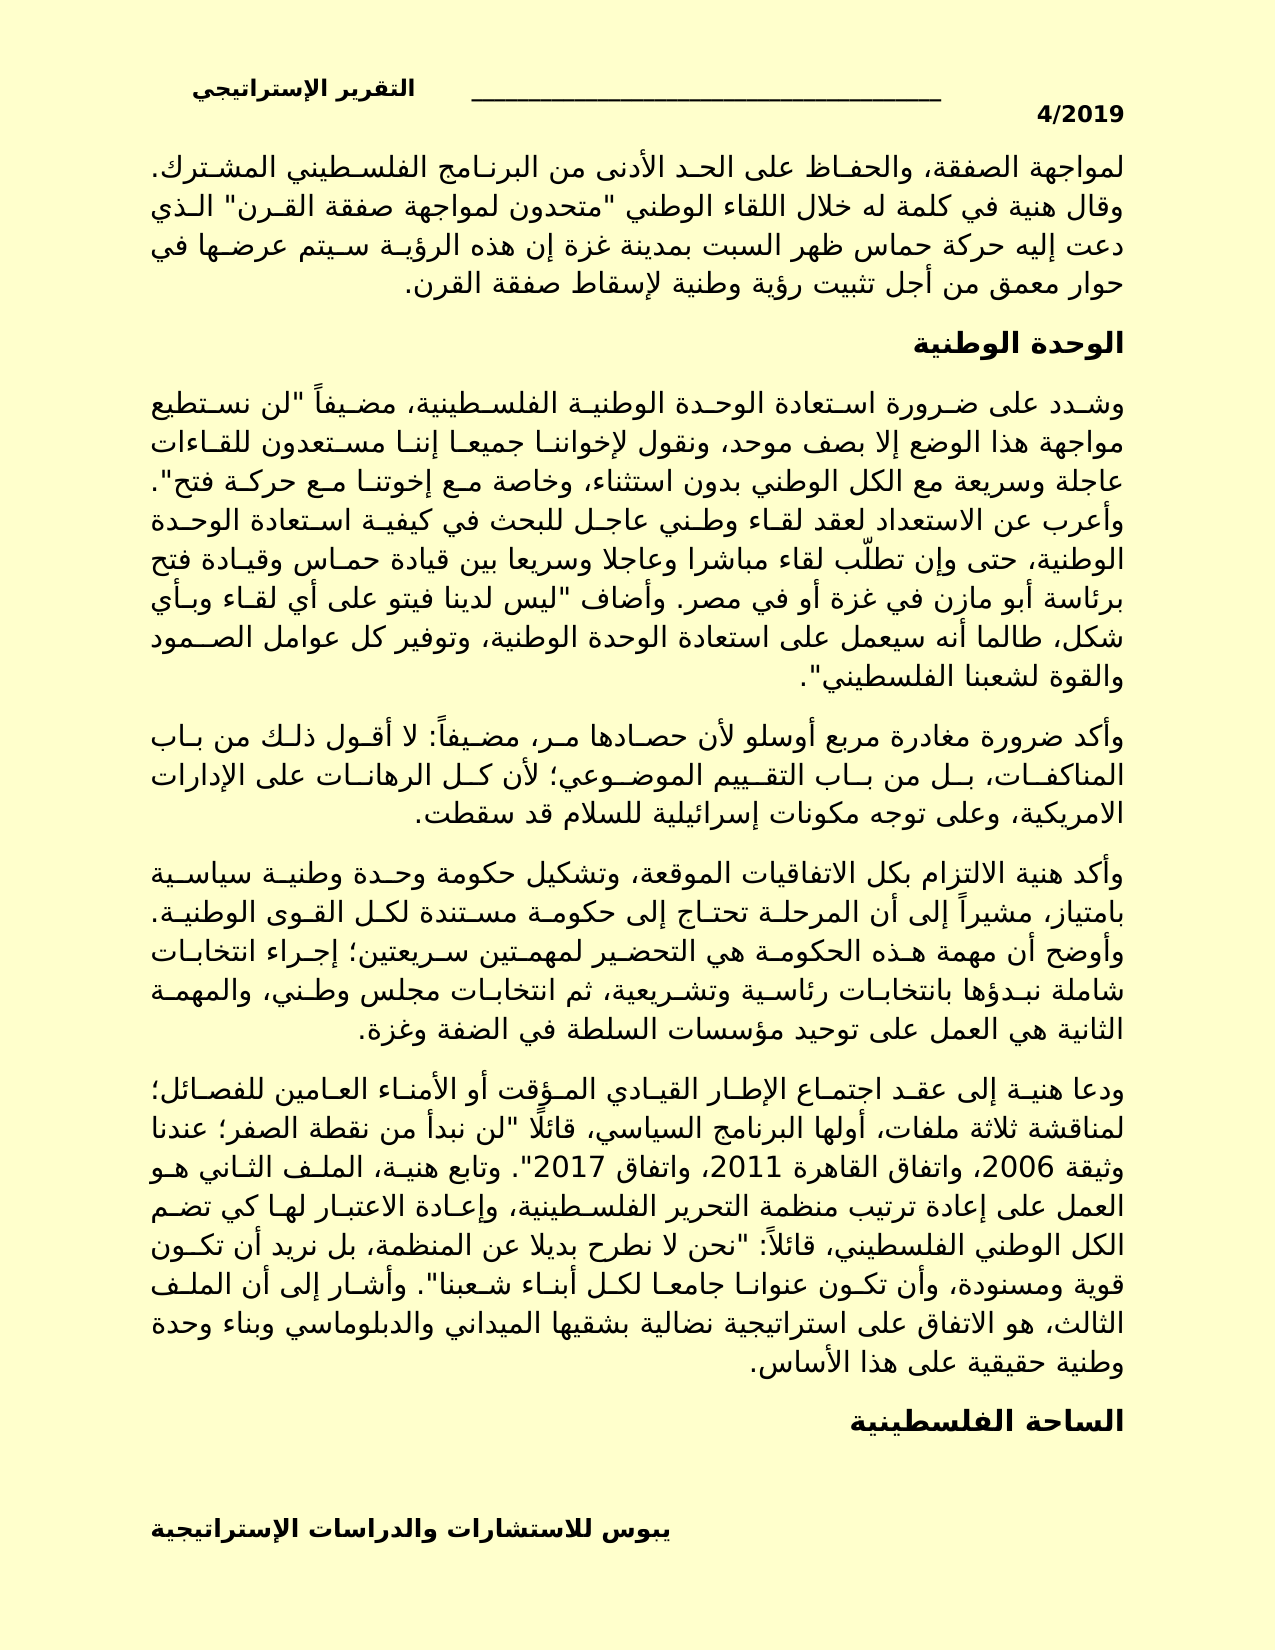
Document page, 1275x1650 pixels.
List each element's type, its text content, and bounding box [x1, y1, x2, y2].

text وأكد ضرورة مغادرة مربع أوسلو لأن حصادها مر، مضيفاً: لا أقول ذلك من باب المناكفات، بل من باب التقييم الموضوعي؛ لأن كل الرهانات على الإدارات الامريكية، وعلى توجه مكونات إسرائيلية للسلام قد سقطت. [150, 719, 1125, 831]
text الوحدة الوطنية [150, 327, 1125, 361]
text الساحة الفلسطينية [150, 1405, 1125, 1439]
text وشدد على ضرورة استعادة الوحدة الوطنية الفلسطينية، مضيفاً "لن نستطيع مواجهة هذا الوضع إلا بصف موحد، ونقول لإخواننا جميعا إننا مستعدون للقاءات عاجلة وسريعة مع الكل الوطني بدون استثناء، وخاصة مع إخوتنا مع حركة فتح". وأعرب عن الاستعداد لعقد لقاء وطني عاجل للبحث في كيفية استعادة الوحدة الوطنية، حتى وإن تطلّب لقاء مباشرا وعاجلا وسريعا بين قيادة حماس وقيادة فتح برئاسة أبو مازن في غزة أو في مصر. وأضاف "ليس لدينا فيتو على أي لقاء وبأي شكل، طالما أنه سيعمل على استعادة الوحدة الوطنية، وتوفير كل عوامل الصمود والقوة لشعبنا الفلسطيني". [150, 386, 1125, 693]
text وأكد هنية الالتزام بكل الاتفاقيات الموقعة، وتشكيل حكومة وحدة وطنية سياسية بامتياز، مشيراً إلى أن المرحلة تحتاج إلى حكومة مستندة لكل القوى الوطنية. وأوضح أن مهمة هذه الحكومة هي التحضير لمهمتين سريعتين؛ إجراء انتخابات شاملة نبدؤها بانتخابات رئاسية وتشريعية، ثم انتخابات مجلس وطني، والمهمة الثانية هي العمل على توحيد مؤسسات السلطة في الضفة وغزة. [150, 857, 1125, 1046]
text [150, 150, 1125, 301]
text ودعا هنية إلى عقد اجتماع الإطار القيادي المؤقت أو الأمناء العامين للفصائل؛ لمناقشة ثلاثة ملفات، أولها البرنامج السياسي، قائلًا "لن نبدأ من نقطة الصفر؛ عندنا وثيقة 2006، واتفاق القاهرة 2011، واتفاق 2017". وتابع هنية، الملف الثاني هو العمل على إعادة ترتيب منظمة التحرير الفلسطينية، وإعادة الاعتبار لها كي تضم الكل الوطني الفلسطيني، قائلاً: "نحن لا نطرح بديلا عن المنظمة، بل نريد أن تكون قوية ومسنودة، وأن تكون عنوانا جامعا لكل أبناء شعبنا". وأشار إلى أن الملف الثالث، هو الاتفاق على استراتيجية نضالية بشقيها الميداني والدبلوماسي وبناء وحدة وطنية حقيقية على هذا الأساس. [150, 1072, 1125, 1379]
